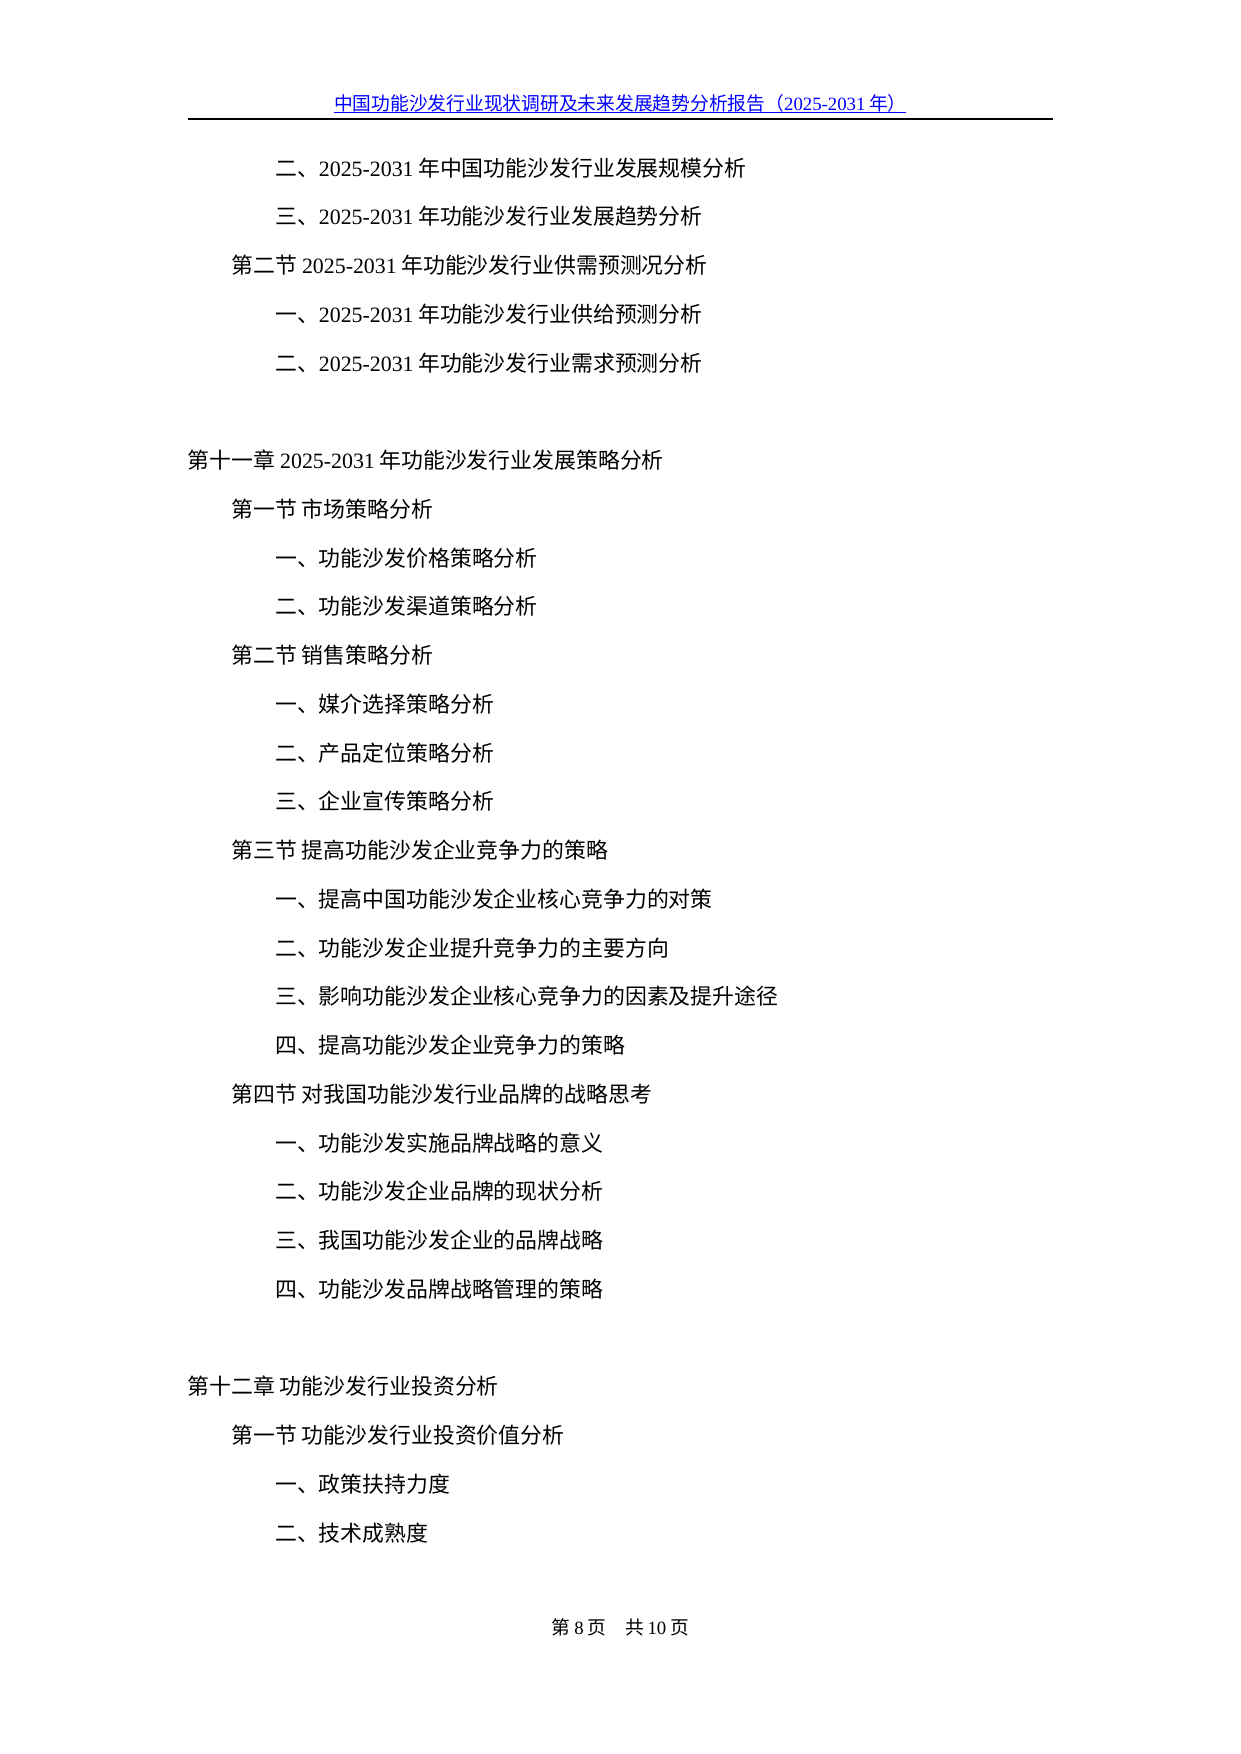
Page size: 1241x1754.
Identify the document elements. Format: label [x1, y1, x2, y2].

text [187, 150, 1053, 1548]
